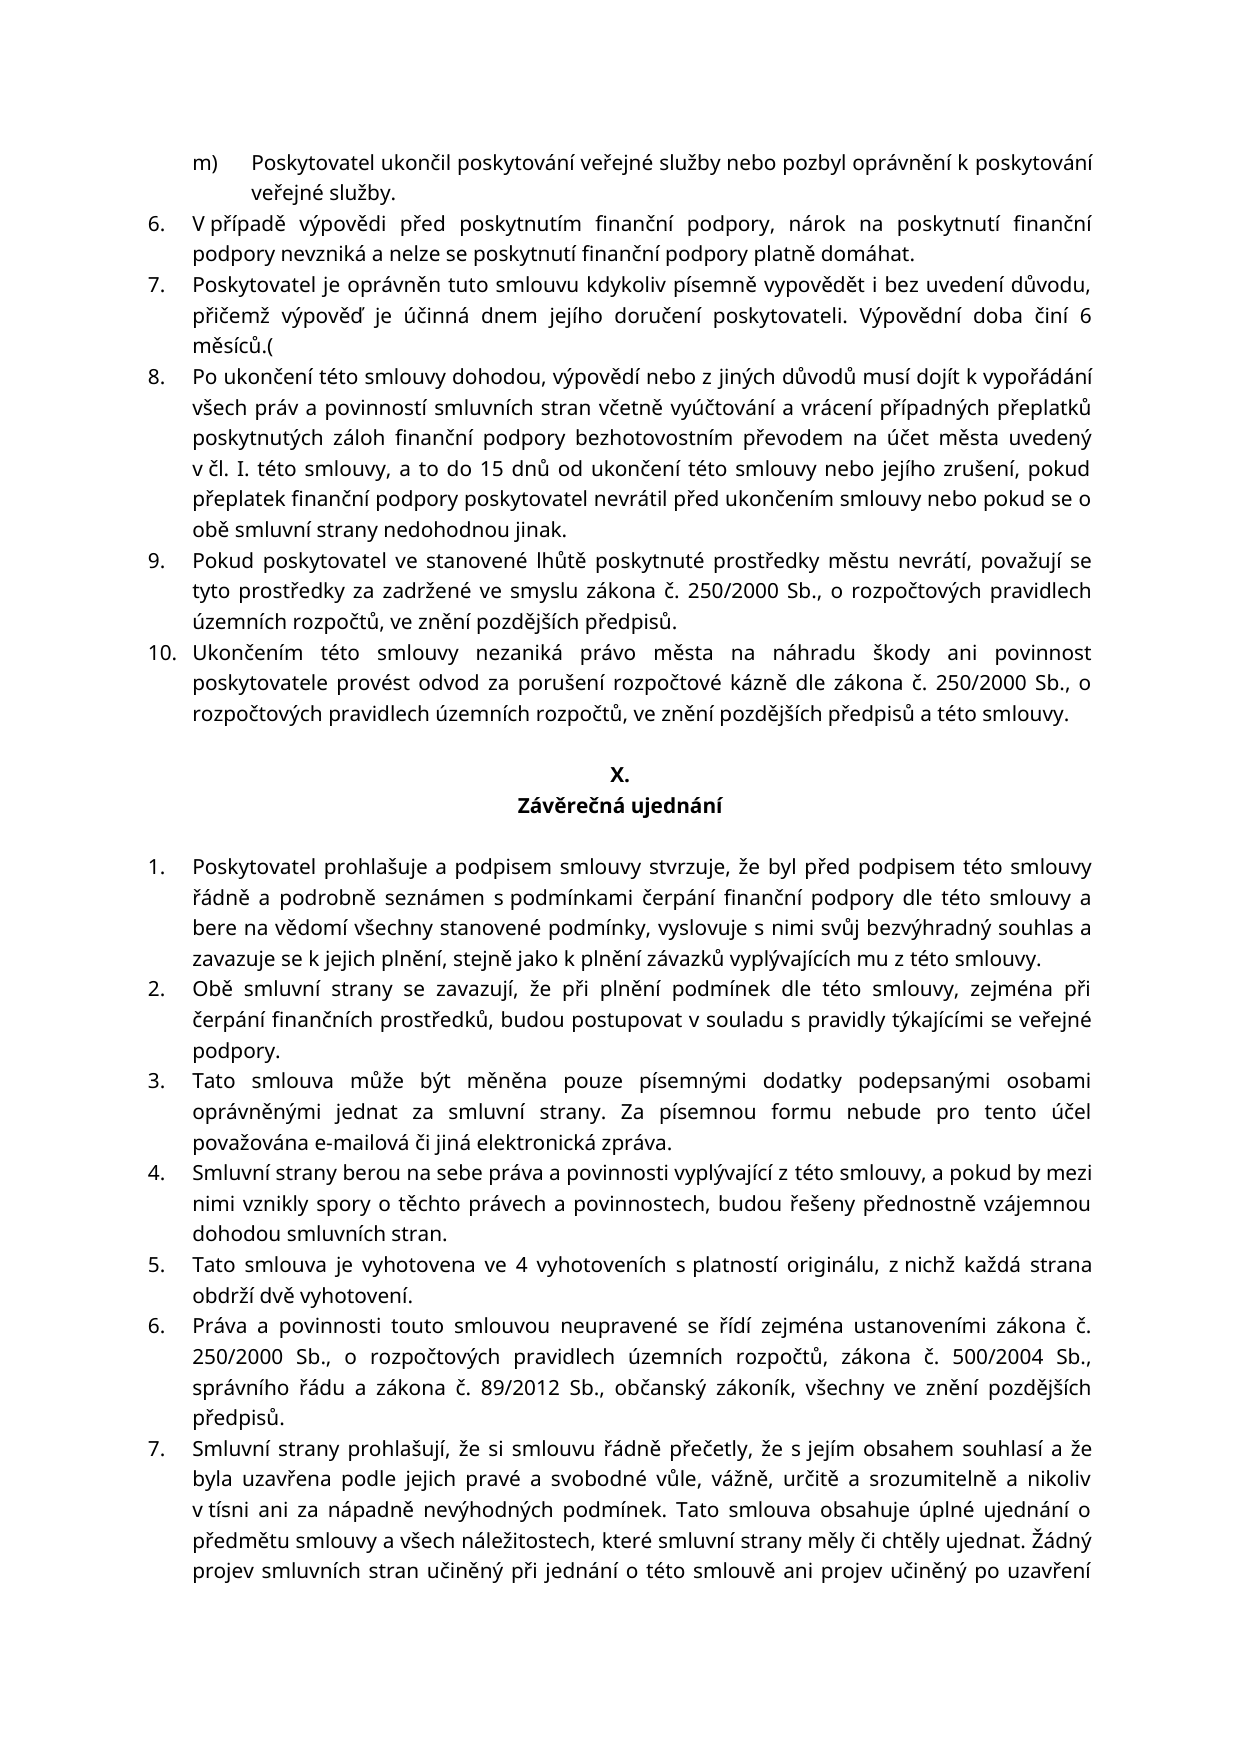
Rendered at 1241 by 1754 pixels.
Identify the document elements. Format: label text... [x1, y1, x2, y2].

list Po ukončení této smlouvy dohodou, výpovědí nebo z jiných důvodů musí dojít k vypořádání všech práv a povinností smluvních stran včetně vyúčtování a vrácení případných přeplatků poskytnutých záloh finanční podpory bezhotovostním převodem na účet města uvedený v čl. I. této smlouvy, a to do 15 dnů od ukončení této smlouvy nebo jejího zrušení, pokud přeplatek finanční podpory poskytovatel nevrátil před ukončením smlouvy nebo pokud se o obě smluvní strany nedohodnou jinak. [148, 362, 1093, 543]
list Ukončením této smlouvy nezaniká právo města na náhradu škody ani povinnost poskytovatele provést odvod za porušení rozpočtové kázně dle zákona č. 250/2000 Sb., o rozpočtových pravidlech územních rozpočtů, ve znění pozdějších předpisů a této smlouvy. [148, 638, 1093, 727]
list Poskytovatel prohlašuje a podpisem smlouvy stvrzuje, že byl před podpisem této smlouvy řádně a podrobně seznámen s podmínkami čerpání finanční podpory dle této smlouvy a bere na vědomí všechny stanovené podmínky, vyslovuje s nimi svůj bezvýhradný souhlas a zavazuje se k jejich plnění, stejně jako k plnění závazků vyplývajících mu z této smlouvy. [148, 852, 1093, 972]
text Závěrečná ujednání [148, 791, 1093, 819]
list Práva a povinnosti touto smlouvou neupravené se řídí zejména ustanoveními zákona č. 250/2000 Sb., o rozpočtových pravidlech územních rozpočtů, zákona č. 500/2004 Sb., správního řádu a zákona č. 89/2012 Sb., občanský zákoník, všechny ve znění pozdějších předpisů. [148, 1311, 1093, 1432]
list Smluvní strany berou na sebe práva a povinnosti vyplývající z této smlouvy, a pokud by mezi nimi vznikly spory o těchto právech a povinnostech, budou řešeny přednostně vzájemnou dohodou smluvních stran. [148, 1158, 1093, 1248]
list Pokud poskytovatel ve stanovené lhůtě poskytnuté prostředky městu nevrátí, považují se tyto prostředky za zadržené ve smyslu zákona č. 250/2000 Sb., o rozpočtových pravidlech územních rozpočtů, ve znění pozdějších předpisů. [148, 546, 1093, 635]
list Tato smlouva může být měněna pouze písemnými dodatky podepsanými osobami oprávněnými jednat za smluvní strany. Za písemnou formu nebude pro tento účel považována e-mailová či jiná elektronická zpráva. [148, 1066, 1093, 1156]
list V případě výpovědi před poskytnutím finanční podpory, nárok na poskytnutí finanční podpory nevzniká a nelze se poskytnutí finanční podpory platně domáhat. [148, 209, 1093, 268]
list Obě smluvní strany se zavazují, že při plnění podmínek dle této smlouvy, zejména při čerpání finančních prostředků, budou postupovat v souladu s pravidly týkajícími se veřejné podpory. [148, 974, 1093, 1064]
list Poskytovatel je oprávněn tuto smlouvu kdykoliv písemně vypovědět i bez uvedení důvodu, přičemž výpověď je účinná dnem jejího doručení poskytovateli. Výpovědní doba činí 6 měsíců.( [148, 270, 1093, 360]
list Poskytovatel ukončil poskytování veřejné služby nebo pozbyl oprávnění k poskytování veřejné služby. [192, 148, 1093, 207]
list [148, 1434, 1093, 1585]
list Tato smlouva je vyhotovena ve 4 vyhotoveních s platností originálu, z nichž každá strana obdrží dvě vyhotovení. [148, 1250, 1093, 1309]
text X. [148, 760, 1093, 788]
